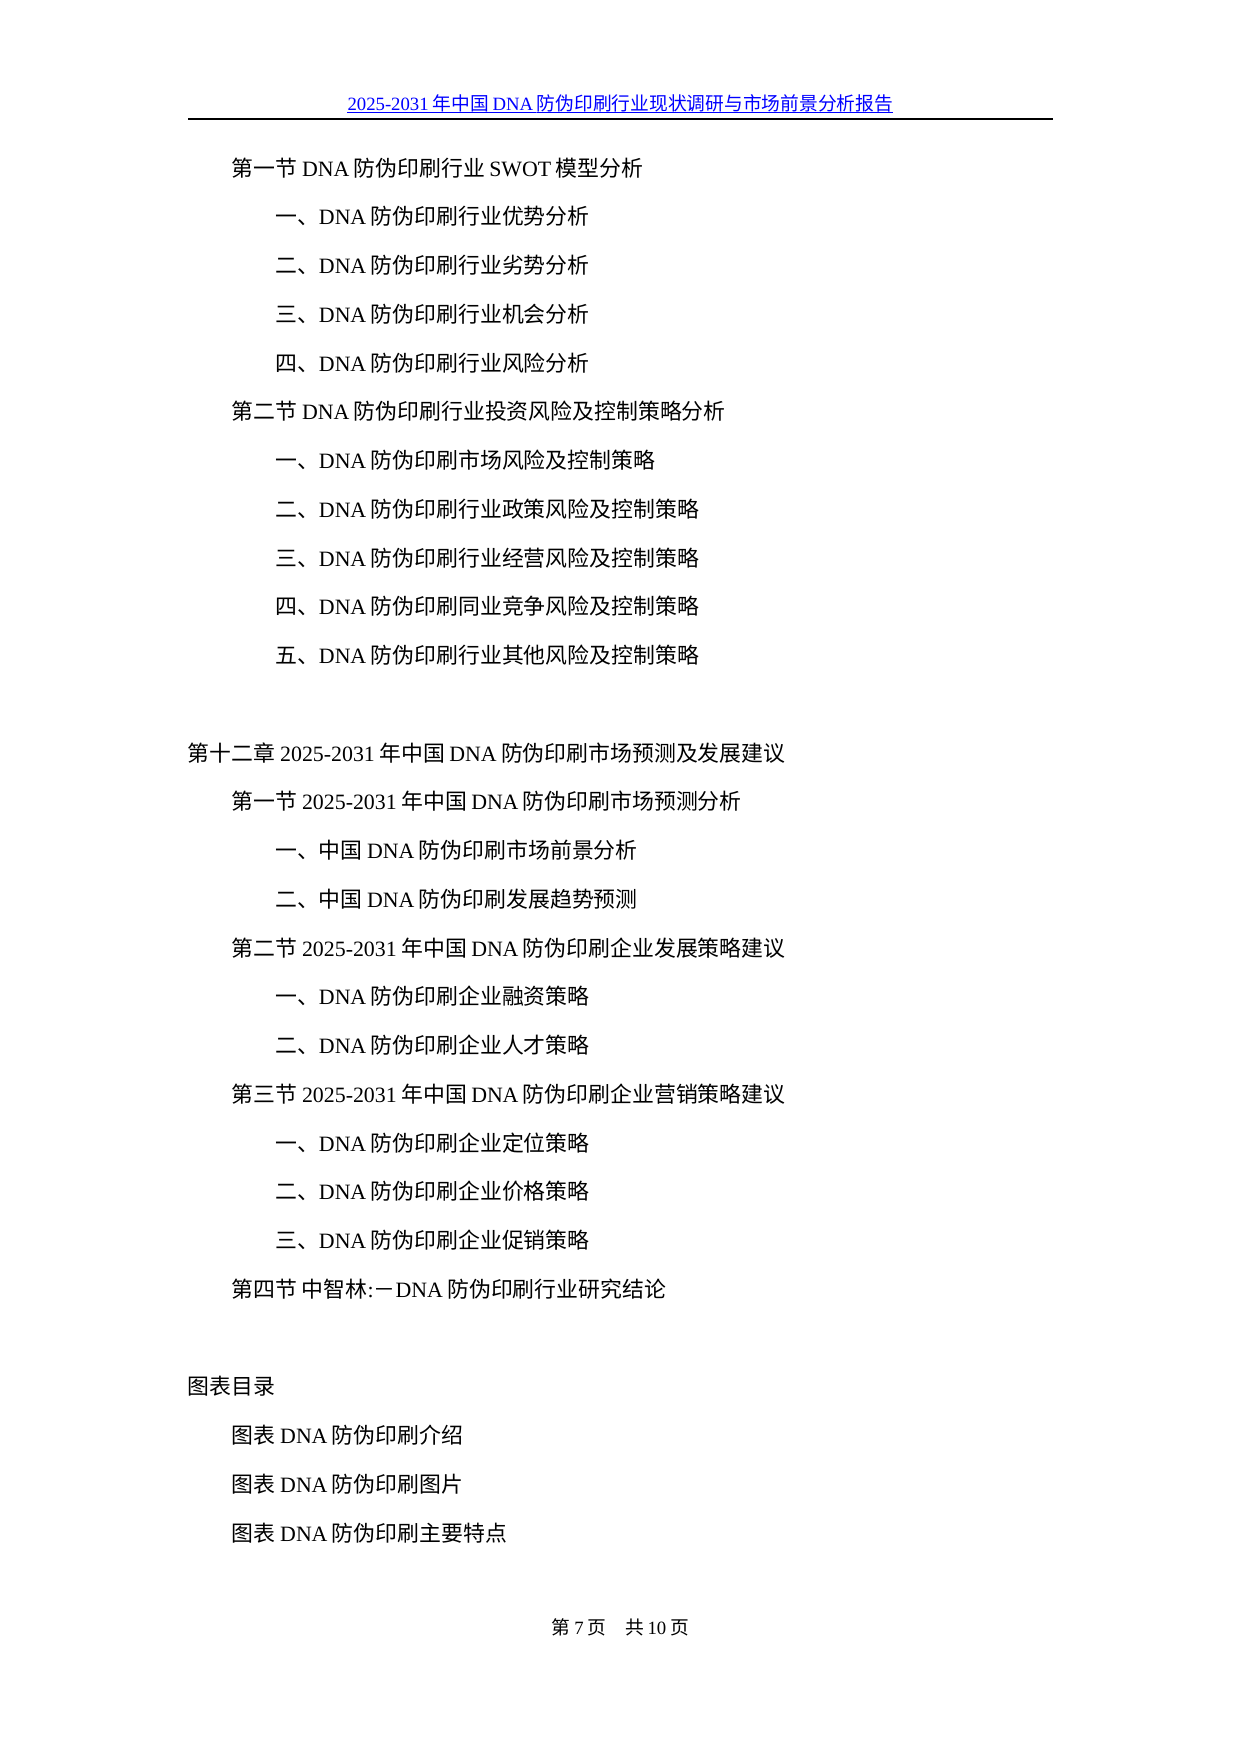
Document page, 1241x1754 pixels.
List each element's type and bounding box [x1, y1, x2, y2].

text [187, 150, 1053, 1548]
